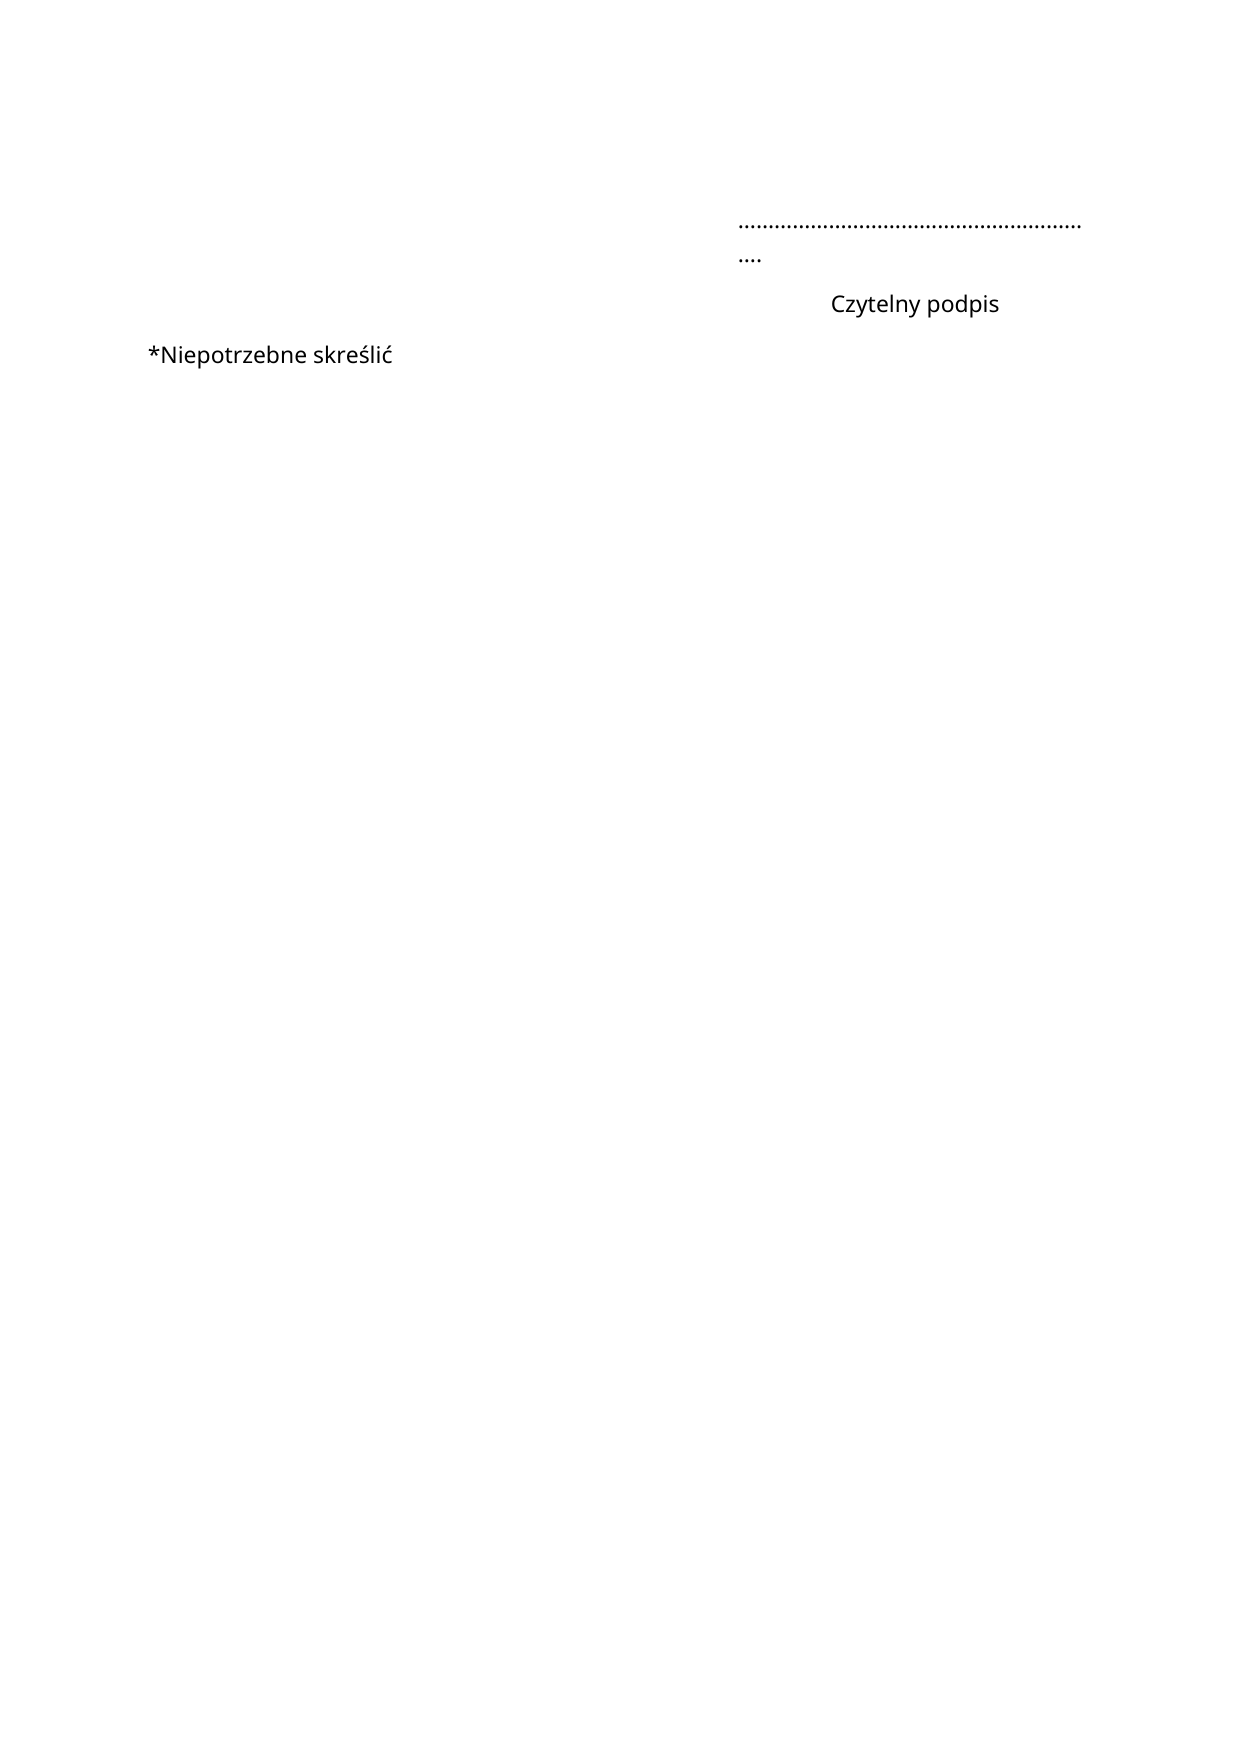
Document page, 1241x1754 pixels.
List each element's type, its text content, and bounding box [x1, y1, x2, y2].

text Czytelny podpis [738, 288, 1093, 320]
text ……………………………………………………. [738, 204, 1093, 269]
text *Niepotrzebne skreślić [148, 339, 1093, 370]
